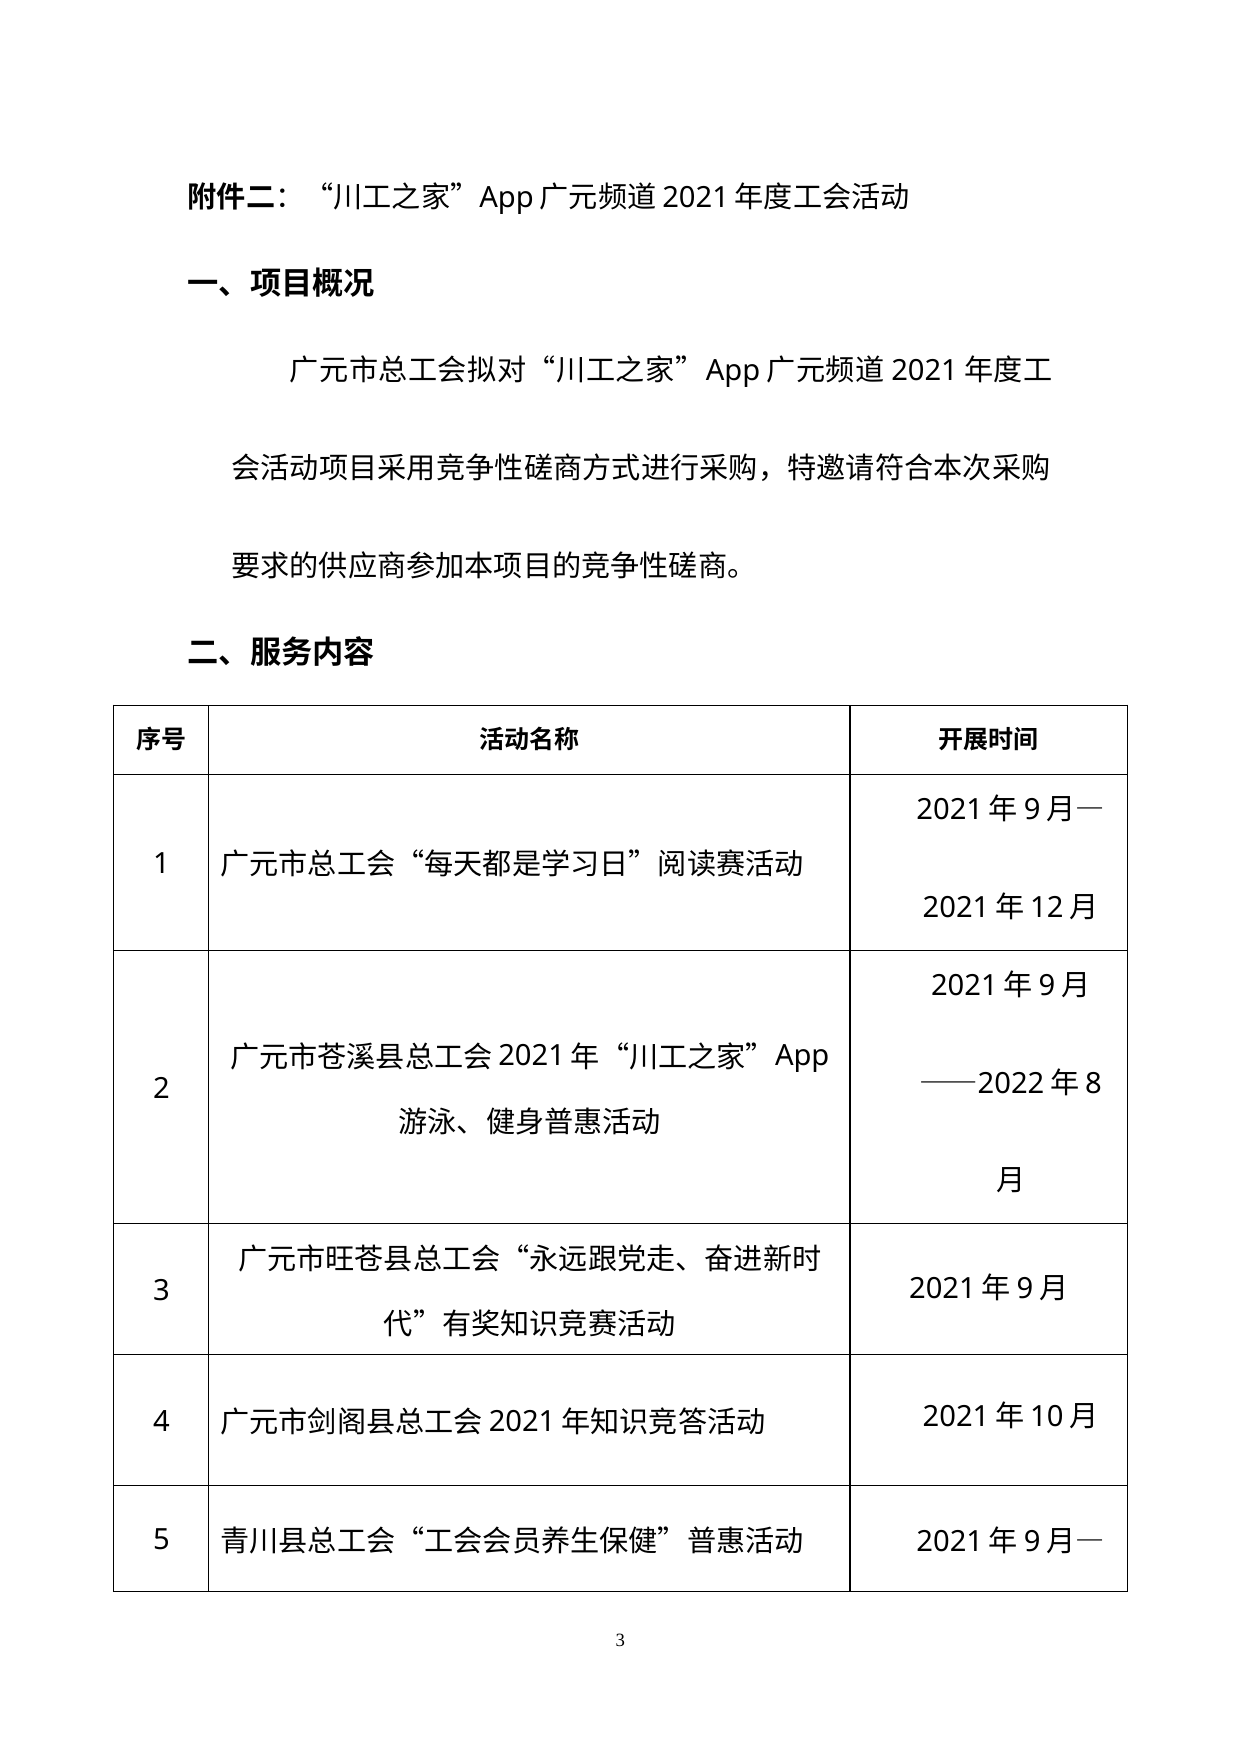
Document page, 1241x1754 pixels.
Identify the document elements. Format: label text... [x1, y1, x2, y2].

text 广元市总工会拟对“川工之家”App广元频道2021年度工会活动项目采用竞争性磋商方式进行采购，特邀请符合本次采购要求的供应商参加本项目的竞争性磋商。 [231, 336, 1053, 596]
table_cell 广元市剑阁县总工会2021年知识竞答活动 [209, 1355, 849, 1485]
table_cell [209, 1486, 849, 1591]
table_cell 广元市旺苍县总工会“永远跟党走、奋进新时代”有奖知识竞赛活动 [209, 1224, 849, 1354]
table_cell 2021年9月—2021年12月 [851, 775, 1127, 949]
table_cell 1 [114, 775, 208, 949]
table_cell 广元市总工会“每天都是学习日”阅读赛活动 [209, 775, 849, 949]
table_cell 广元市苍溪县总工会2021年“川工之家”App游泳、健身普惠活动 [209, 951, 849, 1223]
table_header 序号 [114, 706, 208, 773]
table_cell 2021年10月 [851, 1355, 1127, 1485]
table_header 开展时间 [851, 706, 1127, 773]
subtitle 二、服务内容 [187, 617, 1053, 682]
table_cell 4 [114, 1355, 208, 1485]
table_cell 2021年9月——2022年8月 [851, 951, 1127, 1223]
table_cell 2021年9月—2021年12月 [851, 1486, 1127, 1591]
table_cell 2 [114, 951, 208, 1223]
subtitle 一、项目概况 [187, 248, 1053, 313]
table_cell 5 [114, 1486, 208, 1591]
text 附件二：“川工之家”App广元频道2021年度工会活动 [187, 162, 1053, 227]
table_header 活动名称 [209, 706, 849, 773]
table_cell 3 [114, 1224, 208, 1354]
table_cell 2021年9月 [851, 1224, 1127, 1354]
